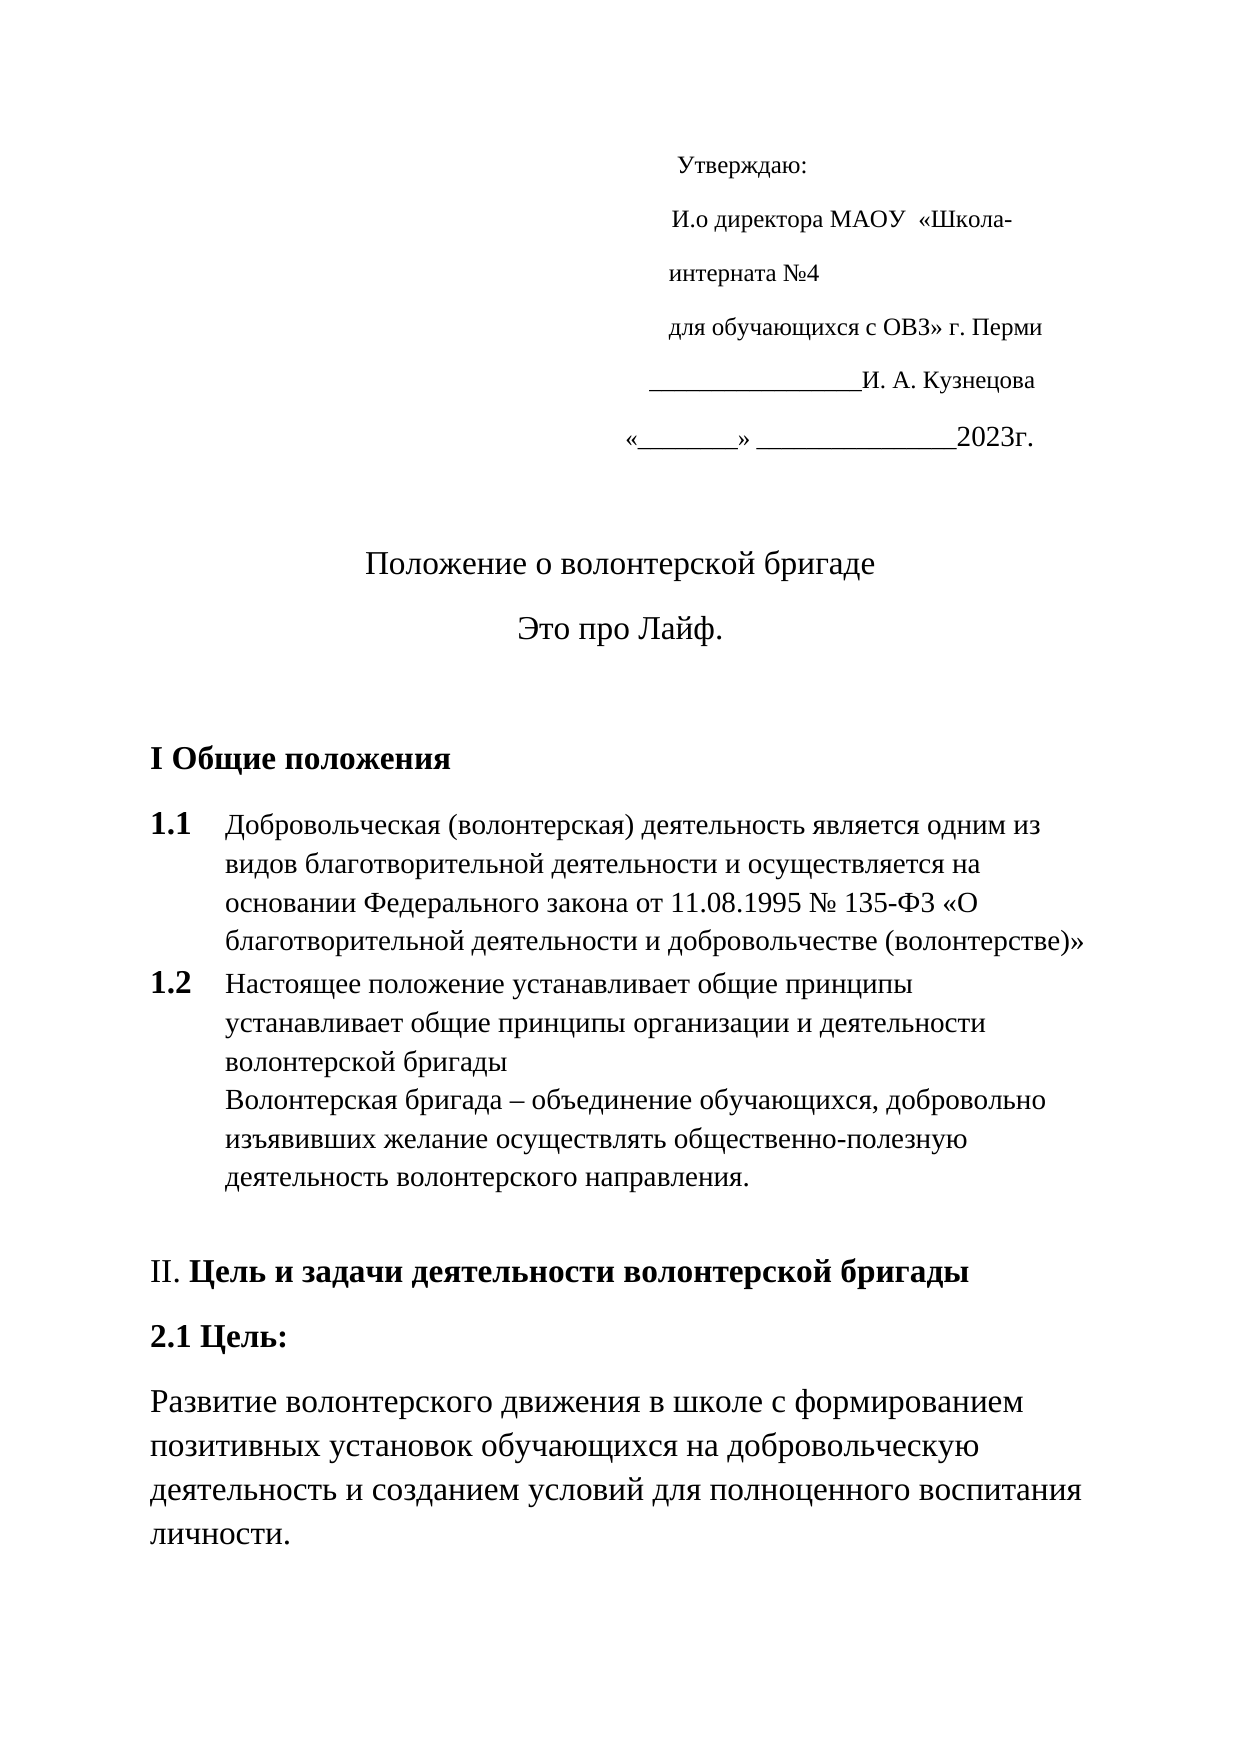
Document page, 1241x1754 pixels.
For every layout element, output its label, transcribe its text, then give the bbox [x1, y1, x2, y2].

text _________________И. А. Кузнецова [150, 365, 1090, 394]
text интерната №4 [150, 258, 1090, 286]
text «________» ________________2023г. [150, 419, 1090, 453]
text II. Цель и задачи деятельности волонтерской бригады [150, 1251, 1090, 1289]
text И.о директора МАОУ «Школа- [150, 204, 1090, 233]
list Добровольческая (волонтерская) деятельность является одним из видов благотворительной деятельности и осуществляется на основании Федерального закона от 11.08.1995 № 135-Ф3 «О благотворительной деятельности и добровольчестве (волонтерстве)» [150, 803, 1090, 957]
list Настоящее положение устанавливает общие принципы устанавливает общие принципы организации и деятельности волонтерской бригады [150, 962, 1090, 1077]
text Утверждаю: [150, 150, 1090, 179]
text Это про Лайф. [150, 608, 1090, 647]
text 2.1 Цель: [150, 1316, 1090, 1354]
text для обучающихся с ОВЗ» г. Перми [150, 312, 1090, 340]
text I Общие положения [150, 738, 1090, 777]
list Волонтерская бригада – объединение обучающихся, добровольно изъявивших желание осуществлять общественно-полезную деятельность волонтерского направления. [225, 1082, 1090, 1193]
text Положение о волонтерской бригаде [150, 543, 1090, 582]
text Развитие волонтерского движения в школе с формированием позитивных установок обучающихся на добровольческую деятельность и созданием условий для полноценного воспитания личности. [150, 1381, 1090, 1551]
